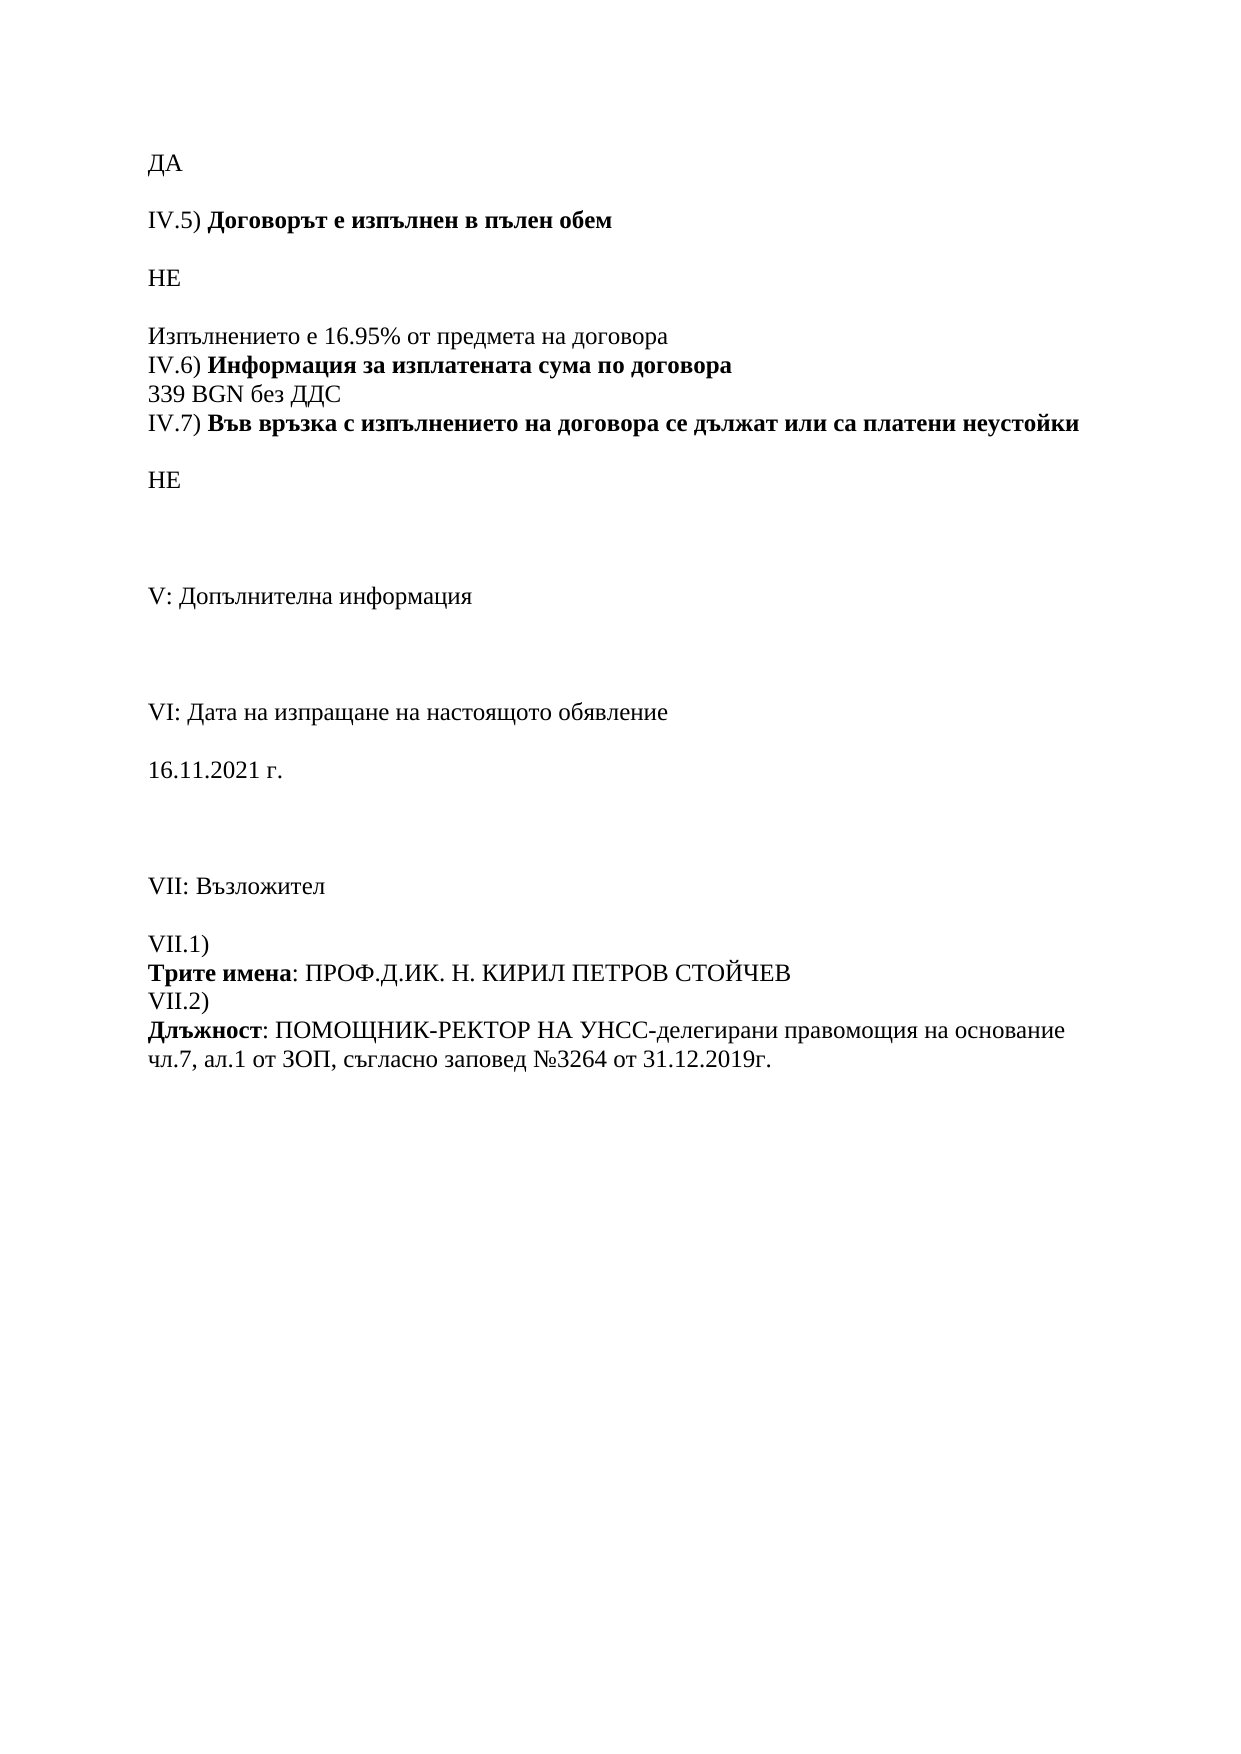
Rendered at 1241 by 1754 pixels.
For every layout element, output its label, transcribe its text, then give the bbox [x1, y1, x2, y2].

text ДА [148, 148, 1093, 176]
text Длъжност: ПОМОЩНИК-РЕКТОР НА УНСС-делегирани правомощия на основание чл.7, ал.1 от ЗОП, съгласно заповед №3264 от 31.12.2019г. [148, 1015, 1093, 1073]
text VI: Дата на изпращане на настоящото обявление [148, 697, 1093, 726]
text VII.1) [148, 929, 1093, 958]
text НЕ [148, 466, 1093, 494]
text 16.11.2021 г. [148, 755, 1093, 784]
text ІV.7) Във връзка с изпълнението на договора се дължат или са платени неустойки [148, 408, 1093, 436]
text Трите имена: ПРОФ.Д.ИК. Н. КИРИЛ ПЕТРОВ СТОЙЧЕВ [148, 958, 1093, 986]
text НЕ [148, 263, 1093, 292]
text ІV.6) Информация за изплатената сума по договора [148, 350, 1093, 379]
text Изпълнението е 16.95% от предмета на договора [148, 321, 1093, 350]
text ІV.5) Договорът е изпълнен в пълен обем [148, 206, 1093, 234]
text VII: Възложител [148, 871, 1093, 900]
text V: Допълнителна информация [148, 581, 1093, 610]
text VII.2) [148, 986, 1093, 1015]
text 339 BGN без ДДС [148, 379, 1093, 408]
